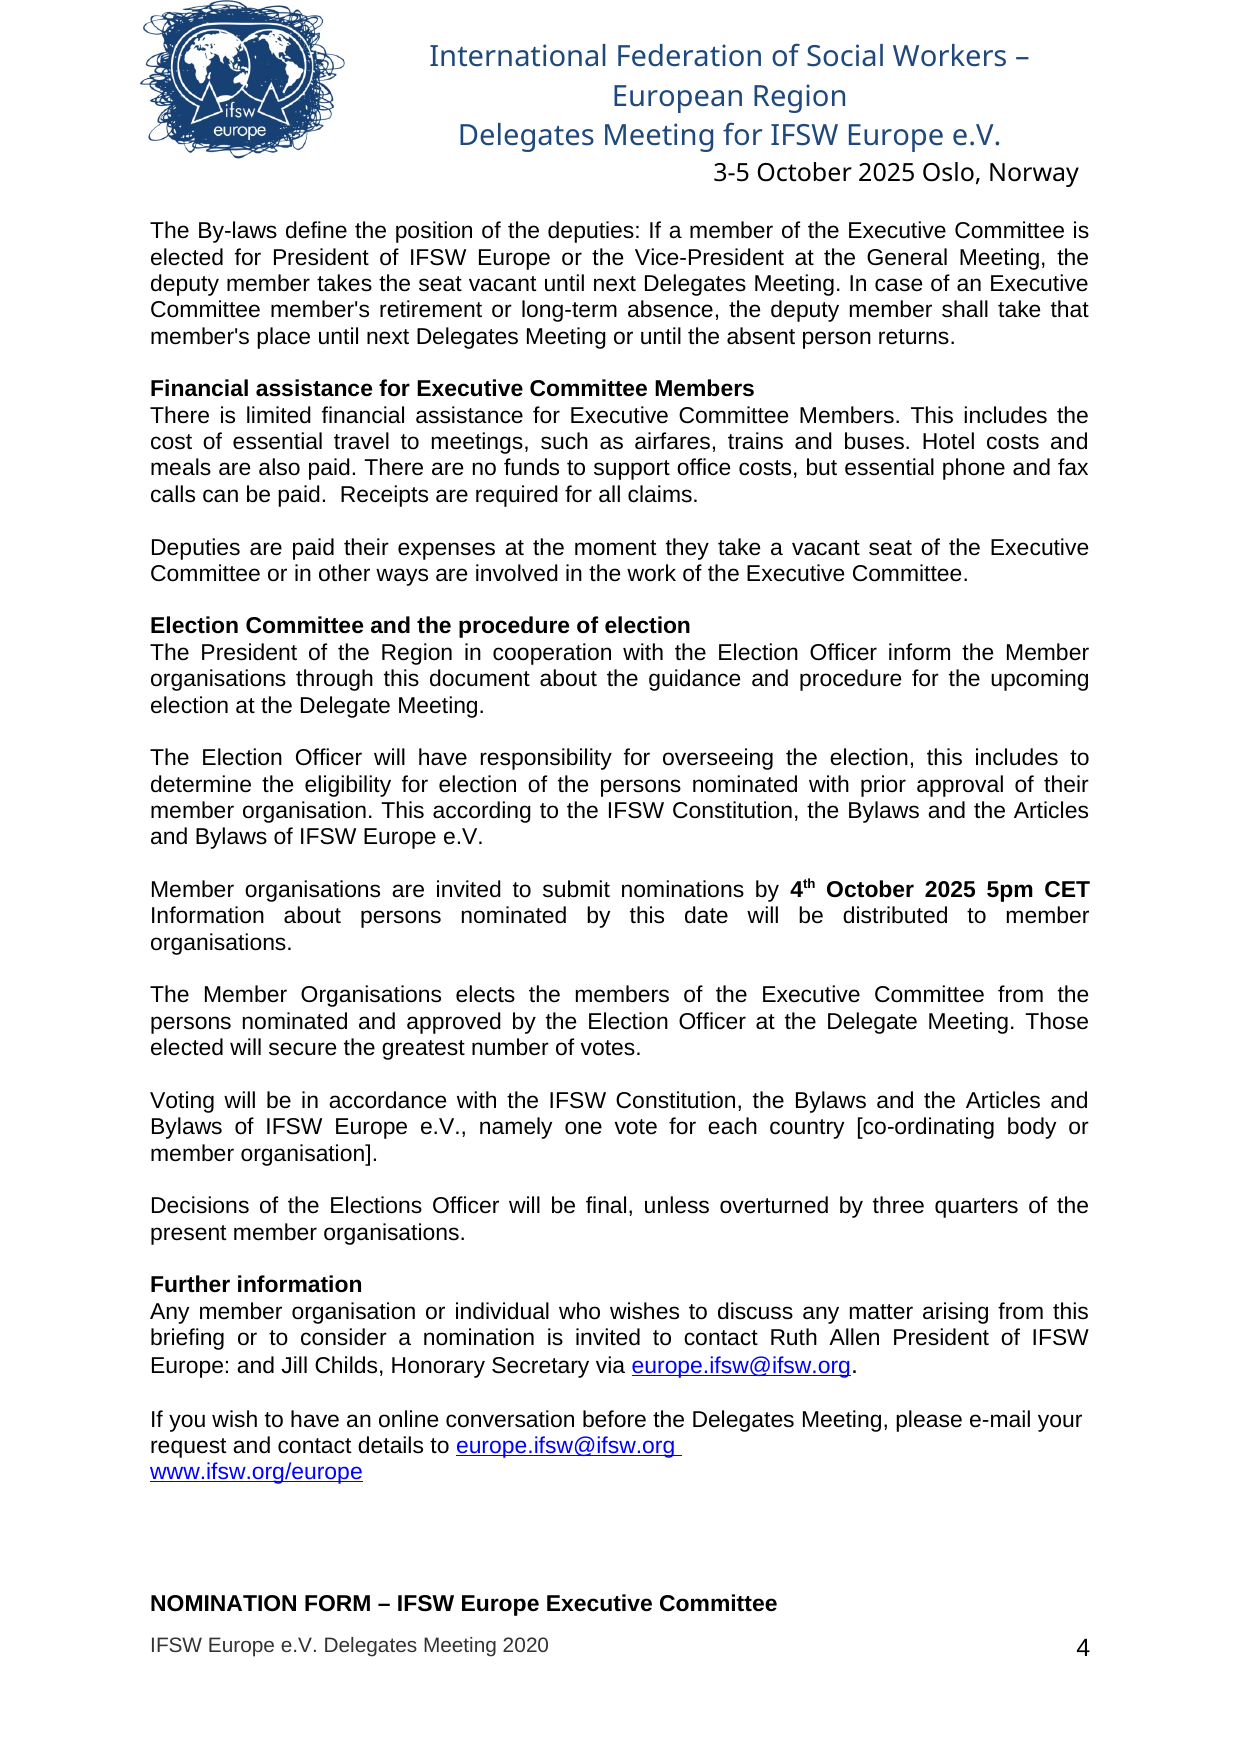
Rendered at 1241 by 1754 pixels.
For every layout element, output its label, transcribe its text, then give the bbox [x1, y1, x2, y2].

text The Member Organisations elects the members of the Executive Committee from the persons nominated and approved by the Election Officer at the Delegate Meeting. Those elected will secure the greatest number of votes. [150, 981, 1090, 1061]
text Decisions of the Elections Officer will be final, unless overturned by three quarters of the present member organisations. [150, 1192, 1090, 1245]
text Deputies are paid their expenses at the moment they take a vacant seat of the Executive Committee or in other ways are involved in the work of the Executive Committee. [150, 533, 1090, 586]
text Any member organisation or individual who wishes to discuss any matter arising from this briefing or to consider a nomination is invited to contact Ruth Allen President of IFSW Europe: and Jill Childs, Honorary Secretary via europe.ifsw@ifsw.org. [150, 1298, 1090, 1379]
text Member organisations are invited to submit nominations by 4th October 2025 5pm CET Information about persons nominated by this date will be distributed to member organisations. [150, 876, 1090, 955]
text The Election Officer will have responsibility for overseeing the election, this includes to determine the eligibility for election of the persons nominated with prior approval of their member organisation. This according to the IFSW Constitution, the Bylaws and the Articles and Bylaws of IFSW Europe e.V. [150, 744, 1090, 850]
text The By-laws define the position of the deputies: If a member of the Executive Committee is elected for President of IFSW Europe or the Vice-President at the General Meeting, the deputy member takes the seat vacant until next Delegates Meeting. In case of an Executive Committee member's retirement or long-term absence, the deputy member shall take that member's place until next Delegates Meeting or until the absent person returns. [150, 217, 1090, 349]
text Voting will be in accordance with the IFSW Constitution, the Bylaws and the Articles and Bylaws of IFSW Europe e.V., namely one vote for each country [co-ordinating body or member organisation]. [150, 1087, 1090, 1166]
text Further information [150, 1271, 1090, 1298]
picture [128, 0, 357, 185]
text The President of the Region in cooperation with the Election Officer inform the Member organisations through this document about the guidance and procedure for the upcoming election at the Delegate Meeting. [150, 639, 1090, 718]
text www.ifsw.org/europe [150, 1458, 1090, 1484]
text There is limited financial assistance for Executive Committee Members. This includes the cost of essential travel to meetings, such as airfares, trains and buses. Hotel costs and meals are also paid. There are no funds to support office costs, but essential phone and fax calls can be paid. Receipts are required for all claims. [150, 402, 1090, 507]
text If you wish to have an online conversation before the Delegates Meeting, please e-mail your request and contact details to europe.ifsw@ifsw.org [150, 1406, 1090, 1458]
text NOMINATION FORM – IFSW Europe Executive Committee [150, 1590, 1090, 1616]
text Financial assistance for Executive Committee Members [150, 375, 1090, 402]
text Election Committee and the procedure of election [150, 612, 1090, 639]
